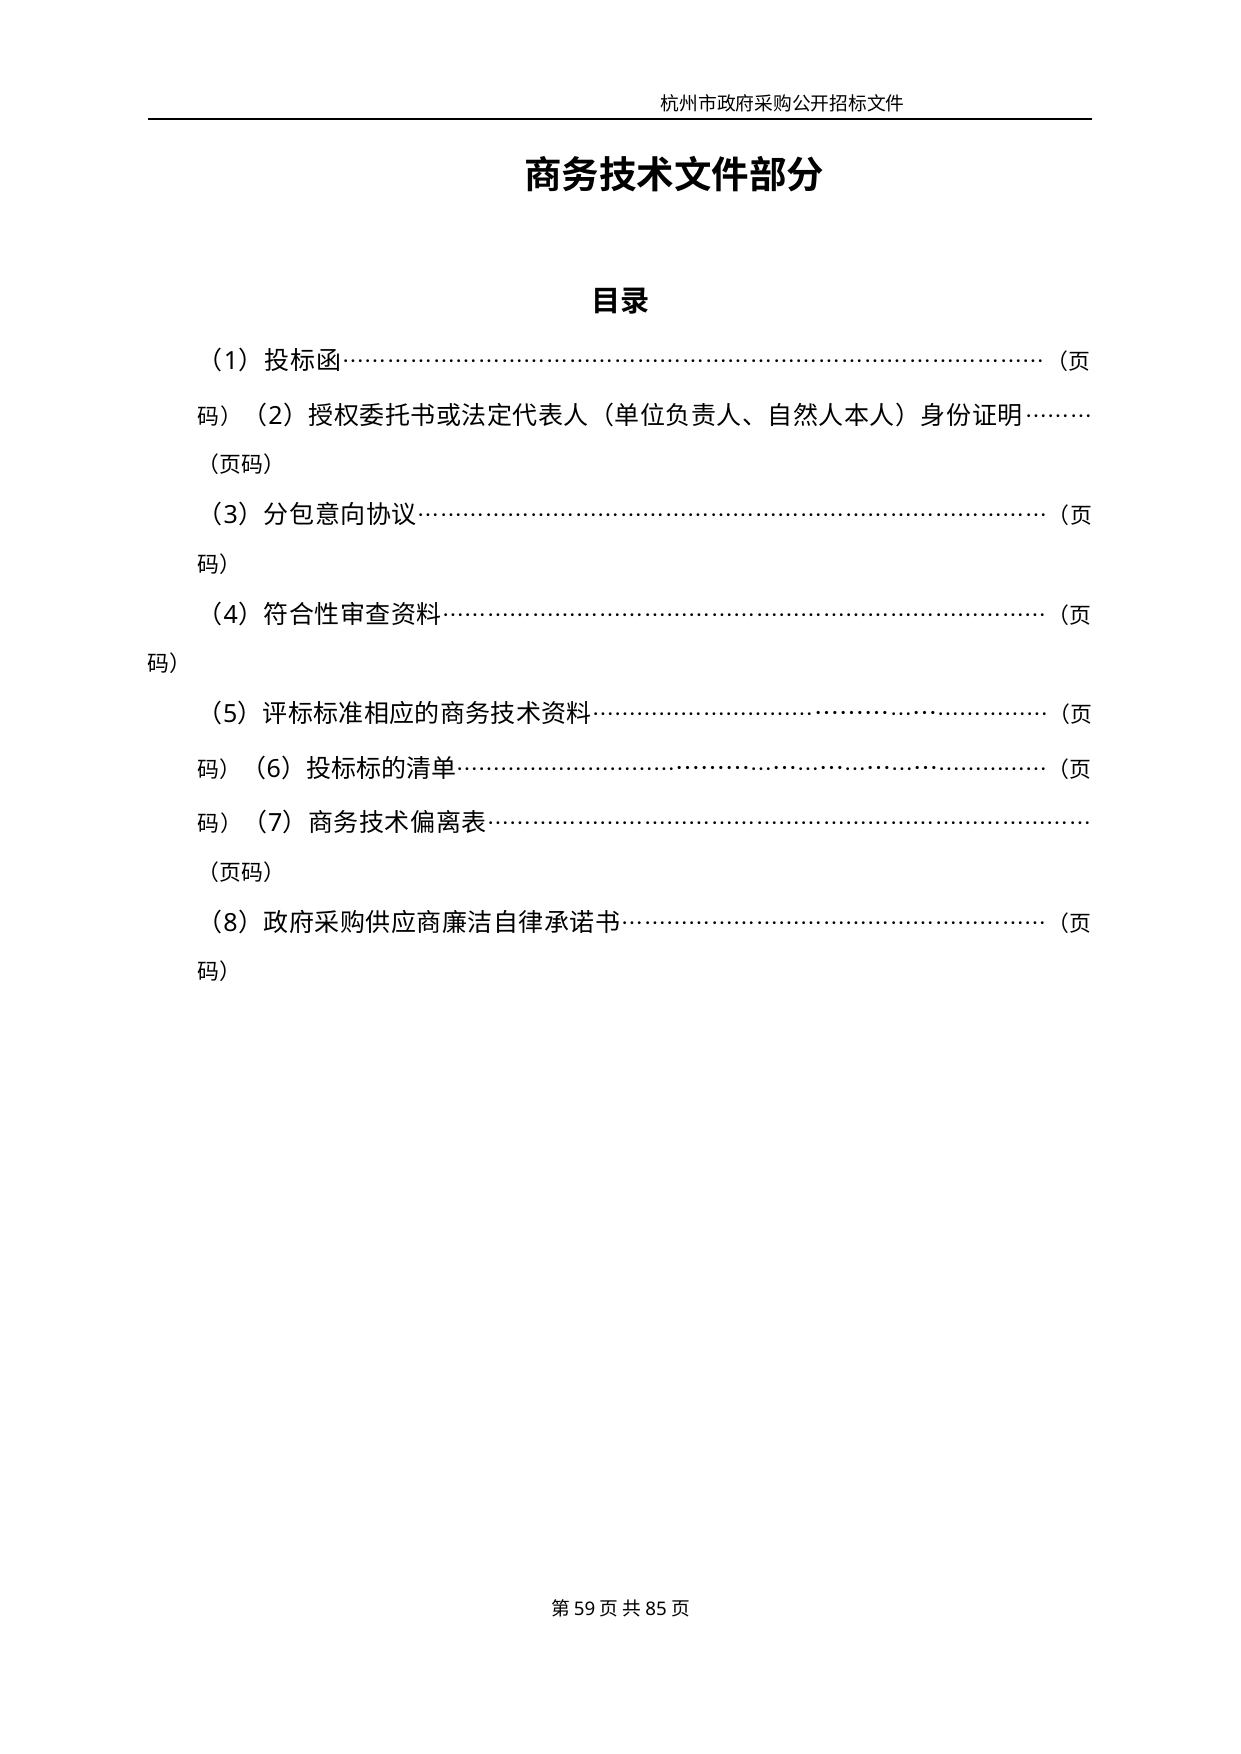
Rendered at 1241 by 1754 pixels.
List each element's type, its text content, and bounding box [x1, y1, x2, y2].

text 商务技术文件部分 [148, 145, 1049, 199]
text （1）投标函…………………………………………………………………………………（页码）（2）授权委托书或法定代表人（单位负责人、自然人本人）身份证明………（页码） [198, 341, 1092, 479]
text 目录 [148, 277, 1092, 320]
text （8）政府采购供应商廉洁自律承诺书…………………………………………………（页码） [198, 902, 1092, 986]
text （5）评标标准相应的商务技术资料……………………………………………………（页码）（6）投标标的清单……………………………………………………………………（页码）（7）商务技术偏离表………………………………………………………………………（页码） [198, 694, 1092, 886]
text （4）符合性审查资料………………………………………………………………………（页码） [148, 594, 1092, 678]
text （3）分包意向协议…………………………………………………………………………（页码） [198, 495, 1092, 578]
